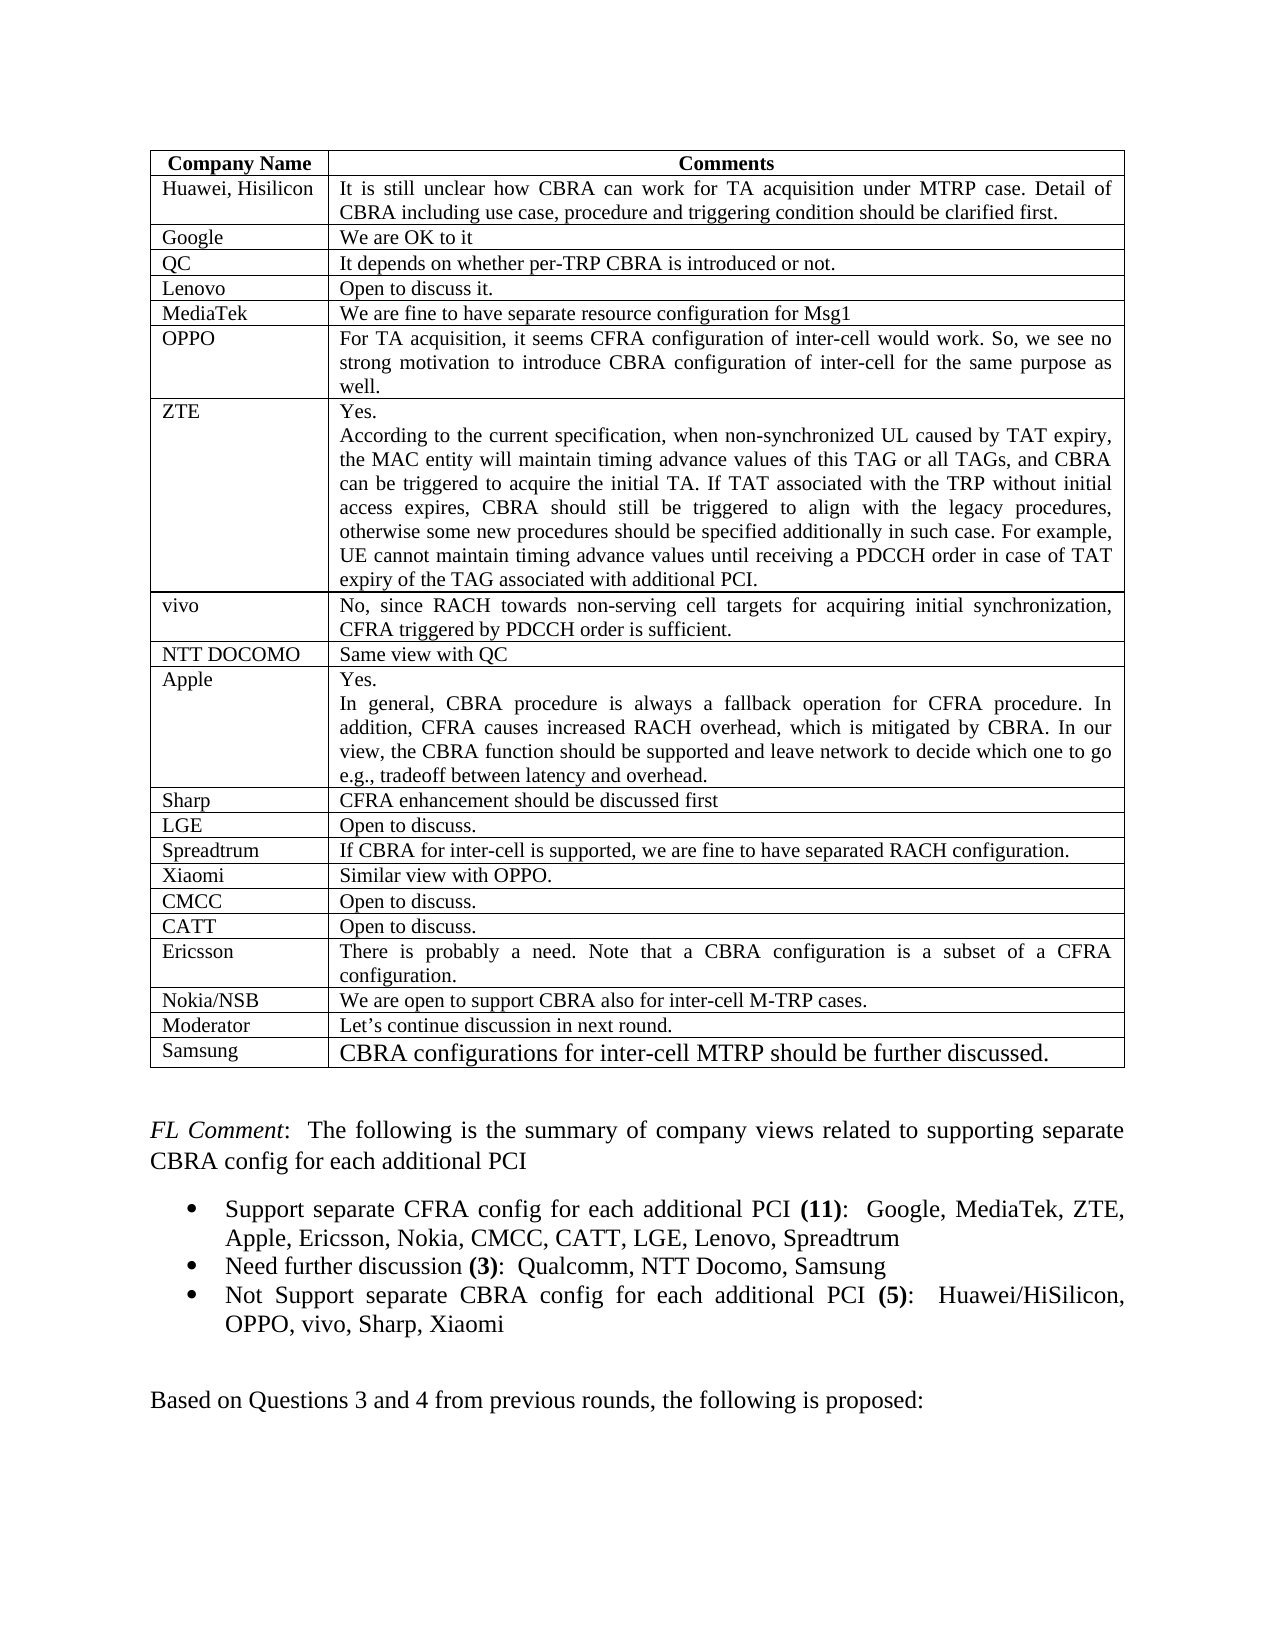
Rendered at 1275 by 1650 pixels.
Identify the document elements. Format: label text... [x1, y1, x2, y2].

table_cell Lenovo [151, 276, 328, 299]
table_cell Moderator [151, 1013, 328, 1037]
table_cell CMCC [151, 889, 328, 913]
table_cell QC [151, 250, 328, 274]
table_cell Open to discuss. [329, 889, 1124, 913]
table_cell CATT [151, 914, 328, 938]
table_cell CFRA enhancement should be discussed first [329, 788, 1124, 812]
table_cell Open to discuss it. [329, 276, 1124, 299]
table_cell OPPO [151, 326, 328, 398]
table_cell If CBRA for inter-cell is supported, we are fine to have separated RACH configuration. [329, 838, 1124, 862]
table_cell We are OK to it [329, 225, 1124, 249]
table_cell We are fine to have separate resource configuration for Msg1 [329, 301, 1124, 325]
table_cell We are open to support CBRA also for inter-cell M-TRP cases. [329, 988, 1124, 1012]
table_cell Yes. In general, CBRA procedure is always a fallback operation for CFRA procedure. In addition, CFRA causes increased RACH overhead, which is mitigated by CBRA. In our view, the CBRA function should be supported and leave network to decide which one to go e.g., tradeoff between latency and overhead. [329, 667, 1124, 787]
table_cell LGE [151, 813, 328, 837]
text Based on Questions 3 and 4 from previous rounds, the following is proposed: [150, 1385, 1125, 1414]
table_cell For TA acquisition, it seems CFRA configuration of inter-cell would work. So, we see no strong motivation to introduce CBRA configuration of inter-cell for the same purpose as well. [329, 326, 1124, 398]
table_cell It is still unclear how CBRA can work for TA acquisition under MTRP case. Detail of CBRA including use case, procedure and triggering condition should be clarified first. [329, 176, 1124, 224]
table_cell Similar view with OPPO. [329, 864, 1124, 887]
text FL Comment: The following is the summary of company views related to supporting separate CBRA config for each additional PCI [150, 1115, 1125, 1175]
table_cell No, since RACH towards non-serving cell targets for acquiring initial synchronization, CFRA triggered by PDCCH order is sufficient. [329, 593, 1124, 641]
table_cell Xiaomi [151, 864, 328, 887]
table_cell MediaTek [151, 301, 328, 325]
table_header Company Name [151, 151, 328, 175]
table_cell NTT DOCOMO [151, 642, 328, 666]
table_cell Nokia/NSB [151, 988, 328, 1012]
table_header Comments [329, 151, 1124, 175]
list Need further discussion (3): Qualcomm, NTT Docomo, Samsung [187, 1251, 1125, 1280]
table_cell Open to discuss. [329, 914, 1124, 938]
table_cell Google [151, 225, 328, 249]
table_cell Let’s continue discussion in next round. [329, 1013, 1124, 1037]
table_cell Same view with QC [329, 642, 1124, 666]
table_cell Ericsson [151, 939, 328, 987]
table_cell vivo [151, 593, 328, 641]
table_cell There is probably a need. Note that a CBRA configuration is a subset of a CFRA configuration. [329, 939, 1124, 987]
table_cell Spreadtrum [151, 838, 328, 862]
list Support separate CFRA config for each additional PCI (11): Google, MediaTek, ZTE, Apple, Ericsson, Nokia, CMCC, CATT, LGE, Lenovo, Spreadtrum [187, 1194, 1125, 1251]
table_cell Open to discuss. [329, 813, 1124, 837]
table_cell Apple [151, 667, 328, 787]
table_cell Samsung [151, 1038, 328, 1067]
table_cell CBRA configurations for inter-cell MTRP should be further discussed. [329, 1038, 1124, 1067]
table_cell Huawei, Hisilicon [151, 176, 328, 224]
list Not Support separate CBRA config for each additional PCI (5): Huawei/HiSilicon, OPPO, vivo, Sharp, Xiaomi [187, 1280, 1125, 1338]
table_cell Sharp [151, 788, 328, 812]
table_cell It depends on whether per-TRP CBRA is introduced or not. [329, 250, 1124, 274]
table_cell Yes. According to the current specification, when non-synchronized UL caused by TAT expiry, the MAC entity will maintain timing advance values of this TAG or all TAGs, and CBRA can be triggered to acquire the initial TA. If TAT associated with the TRP without initial access expires, CBRA should still be triggered to align with the legacy procedures, otherwise some new procedures should be specified additionally in such case. For example, UE cannot maintain timing advance values until receiving a PDCCH order in case of TAT expiry of the TAG associated with additional PCI. [329, 399, 1124, 591]
table_cell ZTE [151, 399, 328, 591]
